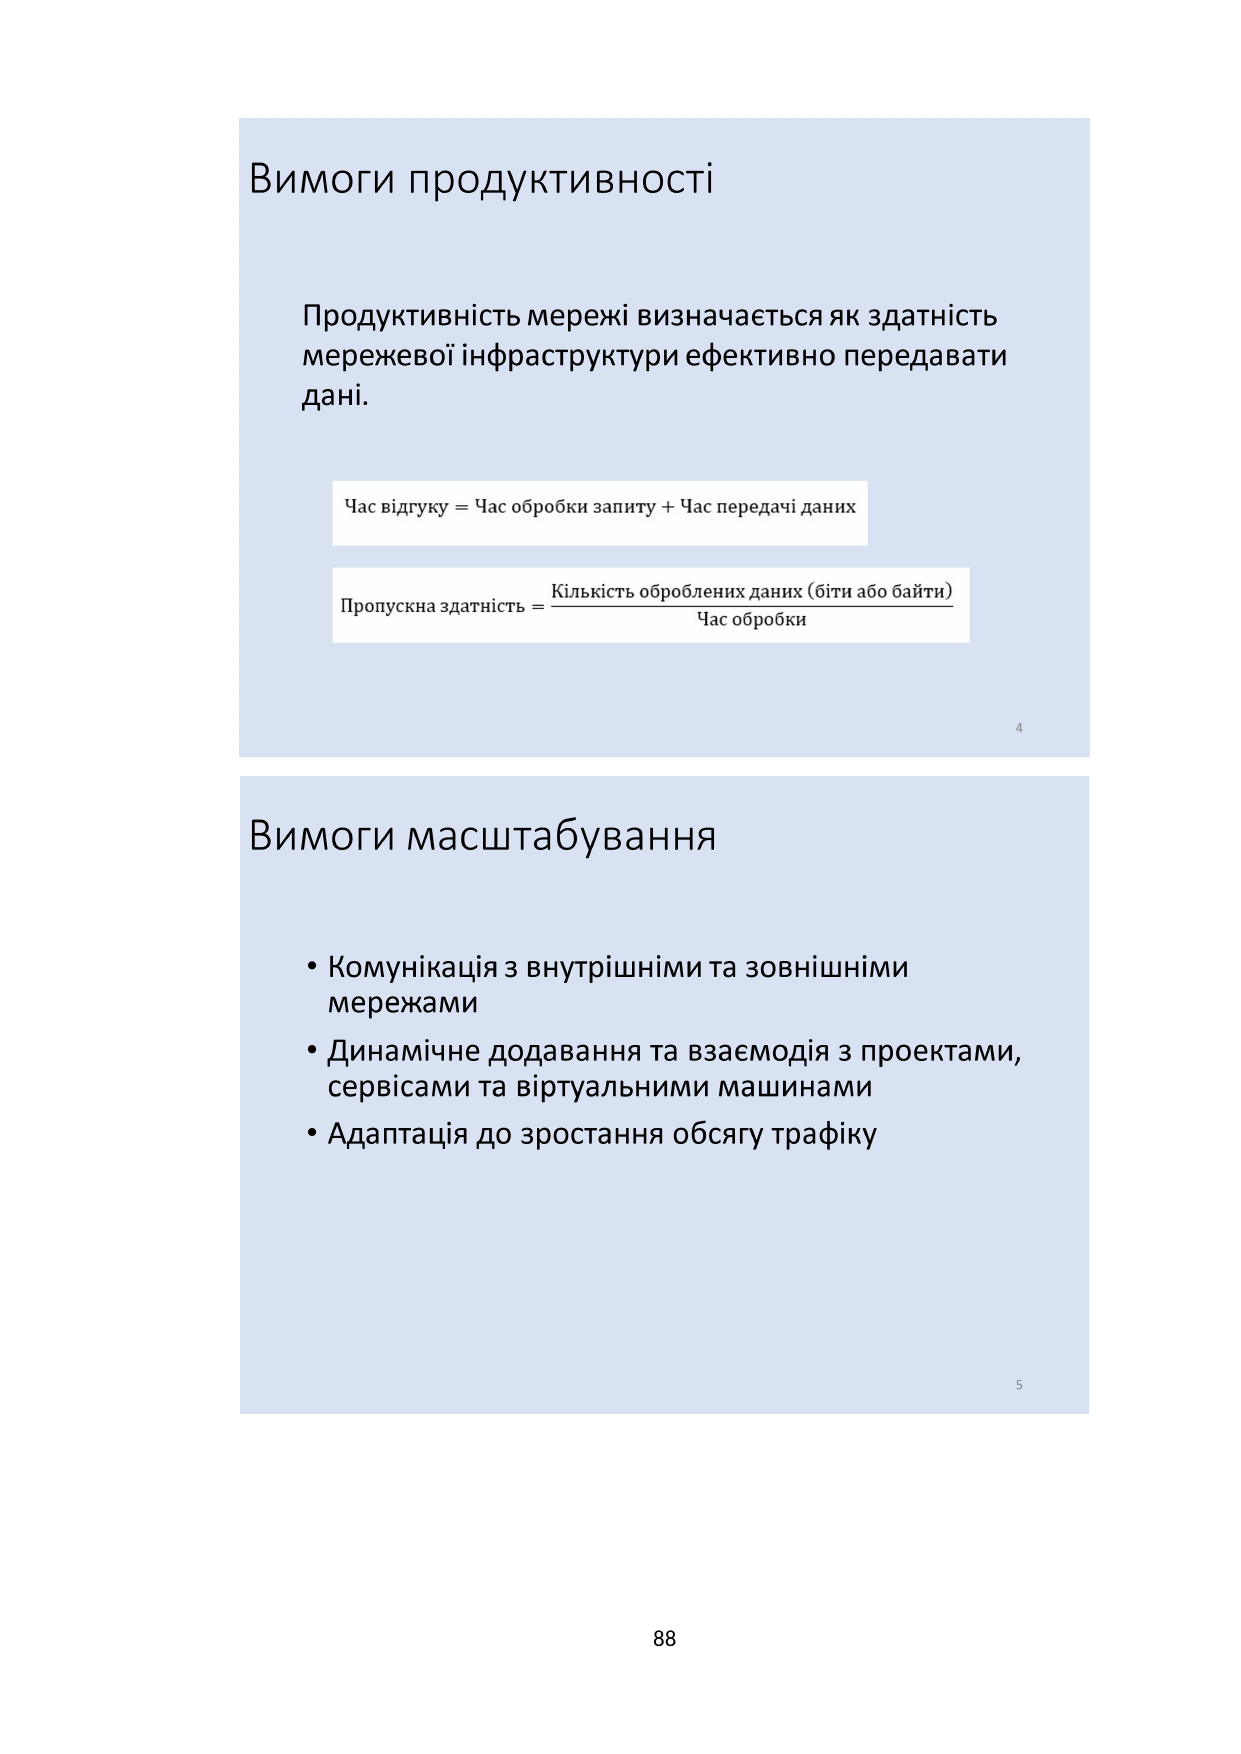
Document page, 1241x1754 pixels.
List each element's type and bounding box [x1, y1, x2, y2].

picture [239, 118, 1090, 757]
picture [239, 776, 1090, 1414]
